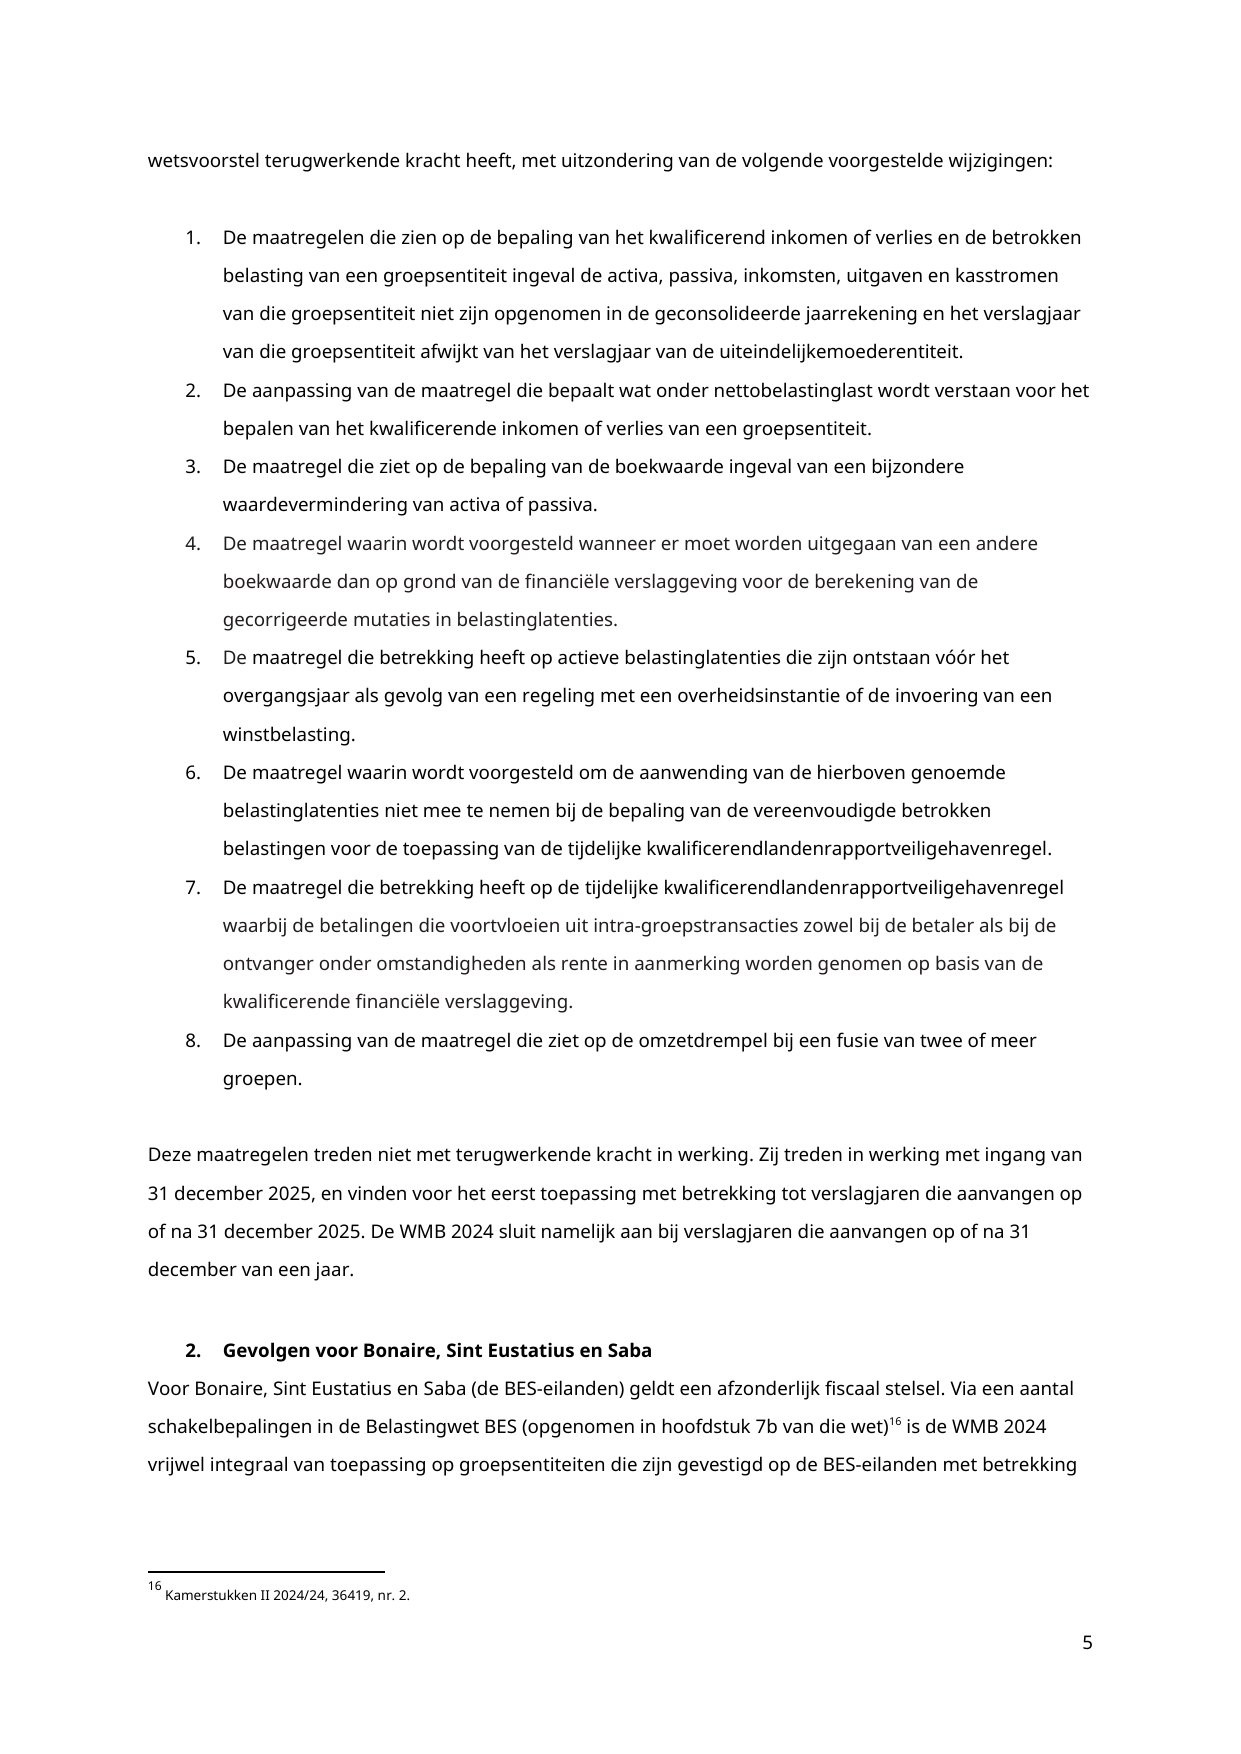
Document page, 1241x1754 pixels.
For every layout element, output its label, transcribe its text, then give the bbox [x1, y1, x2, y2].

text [148, 1375, 1093, 1515]
list De aanpassing van de maatregel die ziet op de omzetdrempel bij een fusie van twee of meer groepen. [185, 1027, 1093, 1091]
text Deze maatregelen treden niet met terugwerkende kracht in werking. Zij treden in werking met ingang van 31 december 2025, en vinden voor het eerst toepassing met betrekking tot verslagjaren die aanvangen op of na 31 december 2025. De WMB 2024 sluit namelijk aan bij verslagjaren die aanvangen op of na 31 december van een jaar. [148, 1103, 1093, 1282]
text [148, 148, 1093, 211]
list De aanpassing van de maatregel die bepaalt wat onder nettobelastinglast wordt verstaan voor het bepalen van het kwalificerende inkomen of verlies van een groepsentiteit. [185, 377, 1093, 441]
list De maatregel die betrekking heeft op actieve belastinglatenties die zijn ontstaan vóór het overgangsjaar als gevolg van een regeling met een overheidsinstantie of de invoering van een winstbelasting. [185, 644, 1093, 747]
list De maatregel die ziet op de bepaling van de boekwaarde ingeval van een bijzondere waardevermindering van activa of passiva. [185, 453, 1093, 517]
list De maatregel die betrekking heeft op de tijdelijke kwalificerendlandenrapportveiligehavenregel waarbij de betalingen die voortvloeien uit intra-groepstransacties zowel bij de betaler als bij de ontvanger onder omstandigheden als rente in aanmerking worden genomen op basis van de kwalificerende financiële verslaggeving. [185, 874, 1093, 1014]
list De maatregelen die zien op de bepaling van het kwalificerend inkomen of verlies en de betrokken belasting van een groepsentiteit ingeval de activa, passiva, inkomsten, uitgaven en kasstromen van die groepsentiteit niet zijn opgenomen in de geconsolideerde jaarrekening en het verslagjaar van die groepsentiteit afwijkt van het verslagjaar van de uiteindelijkemoederentiteit. [185, 224, 1093, 364]
list De maatregel waarin wordt voorgesteld wanneer er moet worden uitgegaan van een andere boekwaarde dan op grond van de financiële verslaggeving voor de berekening van de gecorrigeerde mutaties in belastinglatenties. [185, 530, 1093, 632]
subtitle Gevolgen voor Bonaire, Sint Eustatius en Saba [185, 1337, 1093, 1362]
list De maatregel waarin wordt voorgesteld om de aanwending van de hierboven genoemde belastinglatenties niet mee te nemen bij de bepaling van de vereenvoudigde betrokken belastingen voor de toepassing van de tijdelijke kwalificerendlandenrapportveiligehavenregel. [185, 759, 1093, 861]
